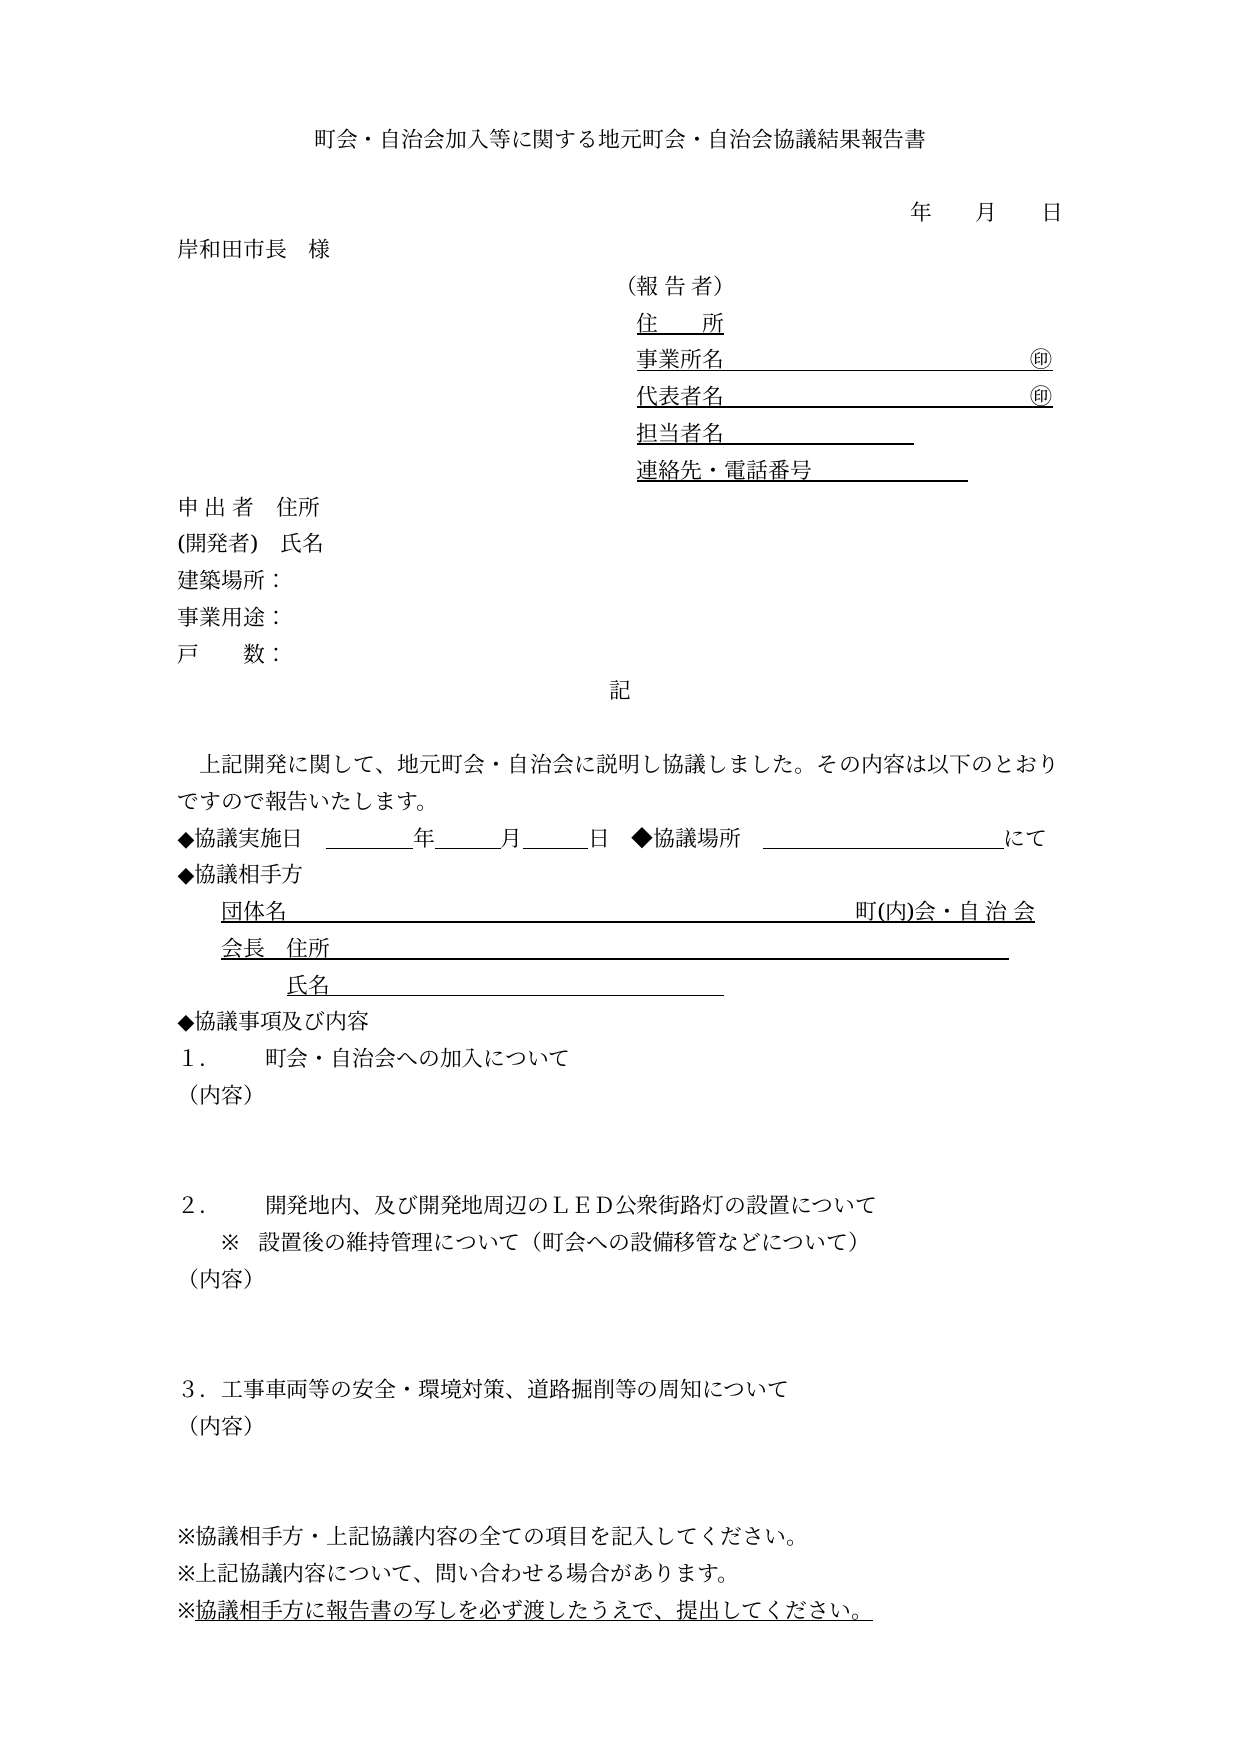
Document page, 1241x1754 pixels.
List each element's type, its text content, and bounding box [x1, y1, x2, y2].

text 記 [177, 671, 1063, 708]
list 開発地内、及び開発地周辺のＬＥＤ公衆街路灯の設置について [177, 1186, 1063, 1223]
text ※協議相手方・上記協議内容の全ての項目を記入してください。 [177, 1517, 1063, 1553]
text 年 月 日 [177, 193, 1063, 230]
text 戸 数： [177, 634, 1063, 671]
text 代表者名 ㊞ [177, 377, 1063, 414]
text 担当者名 [177, 414, 1063, 450]
text 連絡先・電話番号 [177, 450, 1063, 487]
text (開発者) 氏名 [177, 524, 1063, 561]
text 申 出 者 住所 [177, 487, 1063, 524]
text ◆協議実施日 年 月 日 ◆協議場所 にて [177, 818, 1063, 855]
text （内容） [177, 1406, 1063, 1443]
text 事業用途： [177, 597, 1063, 634]
text ◆協議事項及び内容 [177, 1002, 1063, 1039]
list 町会・自治会への加入について [177, 1039, 1063, 1076]
text 氏名 [177, 965, 1063, 1002]
text 事業所名 ㊞ [177, 340, 1063, 377]
text 住 所 [177, 303, 1063, 340]
text 町会・自治会加入等に関する地元町会・自治会協議結果報告書 [177, 119, 1063, 156]
text 団体名 町(内)会・自 治 会 [177, 892, 1063, 928]
text ※上記協議内容について、問い合わせる場合があります。 [177, 1553, 1063, 1590]
text 上記開発に関して、地元町会・自治会に説明し協議しました。その内容は以下のとおりですので報告いたします。 [177, 744, 1063, 818]
text ３．工事車両等の安全・環境対策、道路掘削等の周知について [177, 1370, 1063, 1406]
text （内容） [177, 1259, 1063, 1296]
text （内容） [177, 1076, 1063, 1112]
text ◆協議相手方 [177, 855, 1063, 892]
text ※協議相手方に報告書の写しを必ず渡したうえで、提出してください。 [177, 1590, 1063, 1627]
text （報 告 者） [177, 267, 1063, 303]
text 建築場所： [177, 561, 1063, 597]
text 会長 住所 [177, 928, 1063, 965]
list 設置後の維持管理について（町会への設備移管などについて） [221, 1223, 1063, 1259]
text 岸和田市長 様 [177, 230, 1063, 267]
